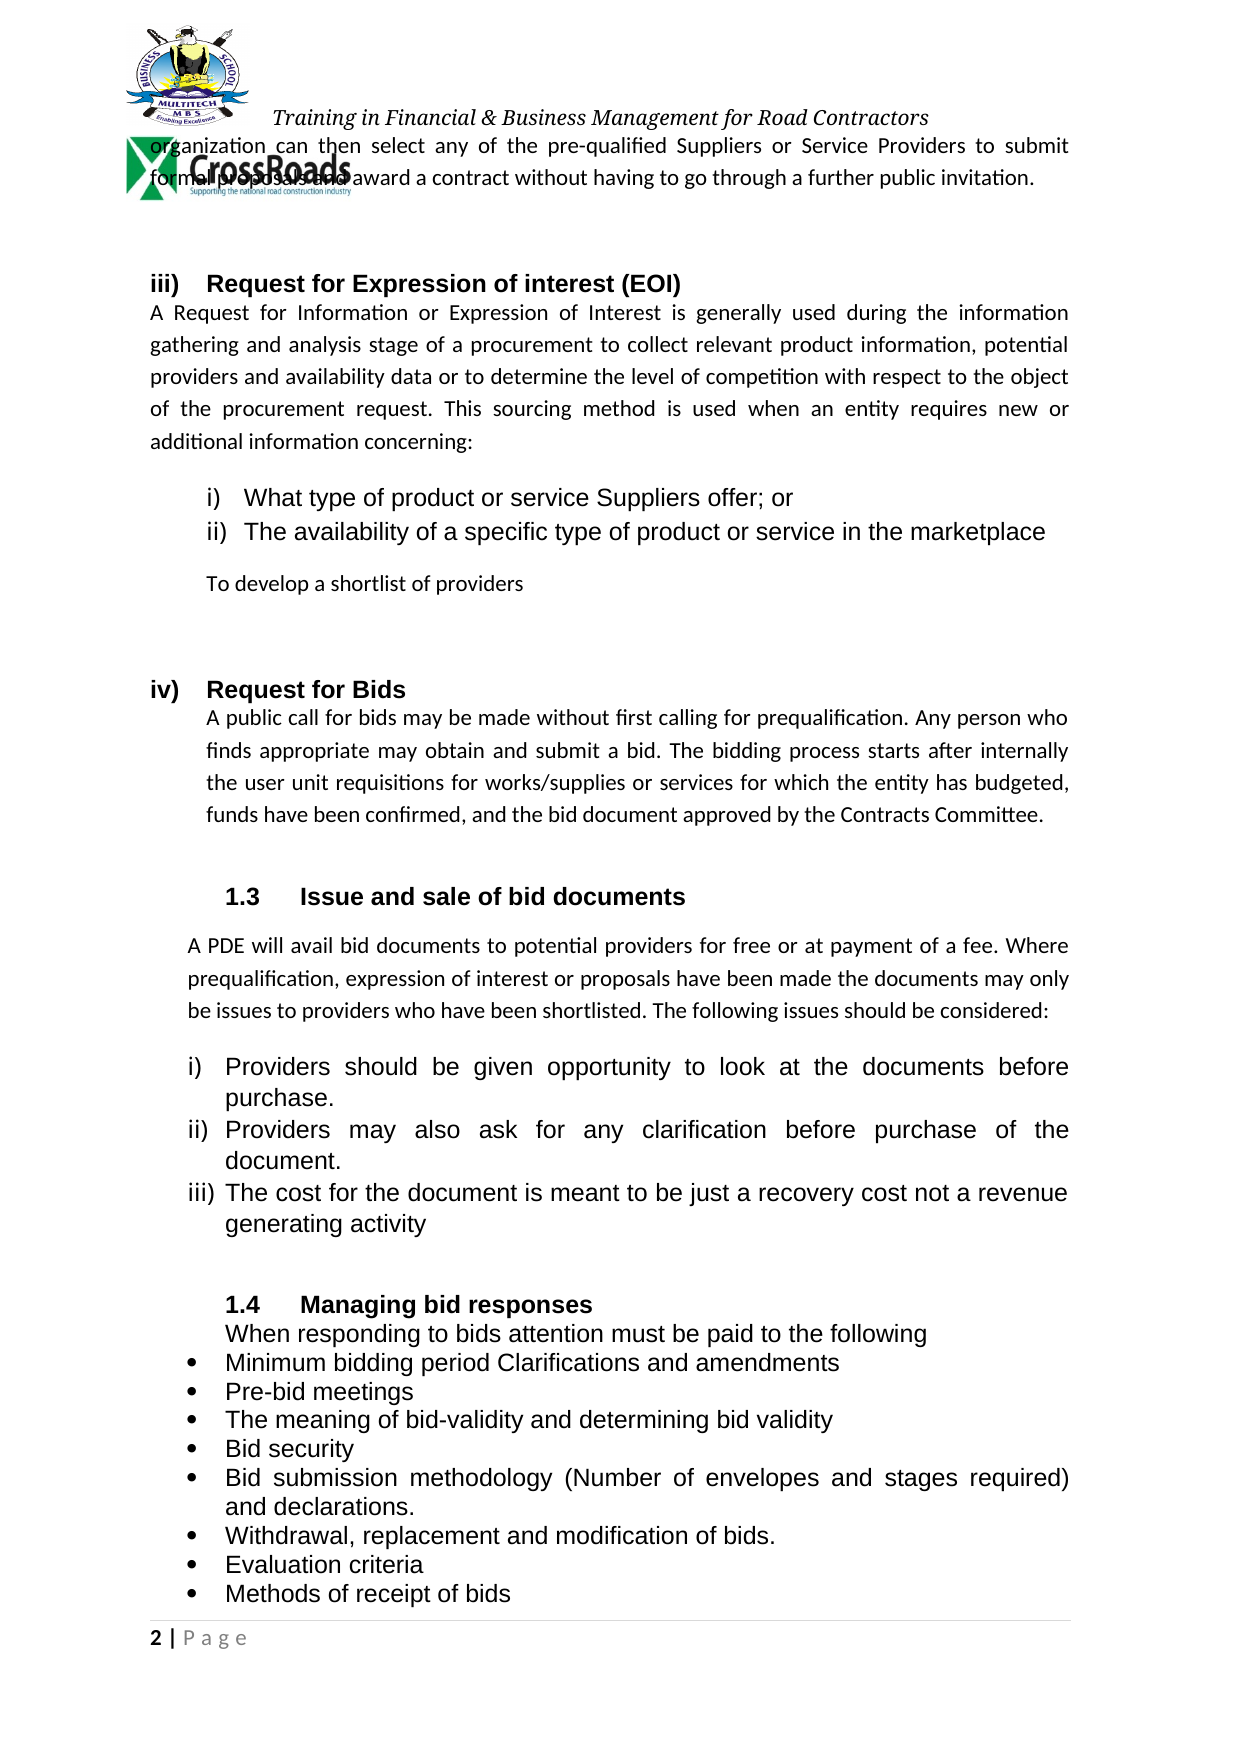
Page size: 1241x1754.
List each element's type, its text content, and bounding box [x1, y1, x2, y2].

list Issue and sale of bid documents [225, 882, 1071, 911]
text A public call for bids may be made without first calling for prequalification. Any person who finds appropriate may obtain and submit a bid. The bidding process starts after internally the user unit requisitions for works/supplies or services for which the entity has budgeted, funds have been confirmed, and the bid document approved by the Contracts Committee. [206, 703, 1071, 828]
list Providers may also ask for any clarification before purchase of the document. [187, 1112, 1071, 1174]
list Methods of receipt of bids [187, 1578, 1071, 1607]
list Bid security [187, 1434, 1071, 1463]
list Managing bid responses [225, 1290, 1071, 1319]
list The availability of a specific type of product or service in the marketplace [206, 514, 1071, 548]
list Bid submission methodology (Number of envelopes and stages required) and declarations. [187, 1463, 1071, 1521]
list Evaluation criteria [187, 1550, 1071, 1578]
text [150, 131, 1071, 191]
text A Request for Information or Expression of Interest is generally used during the information gathering and analysis stage of a procurement to collect relevant product information, potential providers and availability data or to determine the level of competition with respect to the object of the procurement request. This sourcing method is used when an entity requires new or additional information concerning: [150, 298, 1071, 455]
list Minimum bidding period Clarifications and amendments [187, 1348, 1071, 1377]
list Request for Expression of interest (EOI) [150, 269, 1071, 298]
picture [126, 135, 352, 202]
text A PDE will avail bid documents to potential providers for free or at payment of a fee. Where prequalification, expression of interest or proposals have been made the documents may only be issues to providers who have been shortlisted. The following issues should be considered: [187, 931, 1071, 1024]
list Request for Bids [150, 675, 1071, 703]
list What type of product or service Suppliers offer; or [206, 480, 1071, 514]
list The meaning of bid-validity and determining bid validity [187, 1406, 1071, 1434]
list Providers should be given opportunity to look at the documents before purchase. [187, 1049, 1071, 1112]
list Pre-bid meetings [187, 1377, 1071, 1406]
list Withdrawal, replacement and modification of bids. [187, 1521, 1071, 1550]
text To develop a shortlist of providers [206, 569, 1071, 597]
list When responding to bids attention must be paid to the following [225, 1319, 1071, 1348]
list The cost for the document is meant to be just a recovery cost not a revenue generating activity [187, 1174, 1071, 1237]
